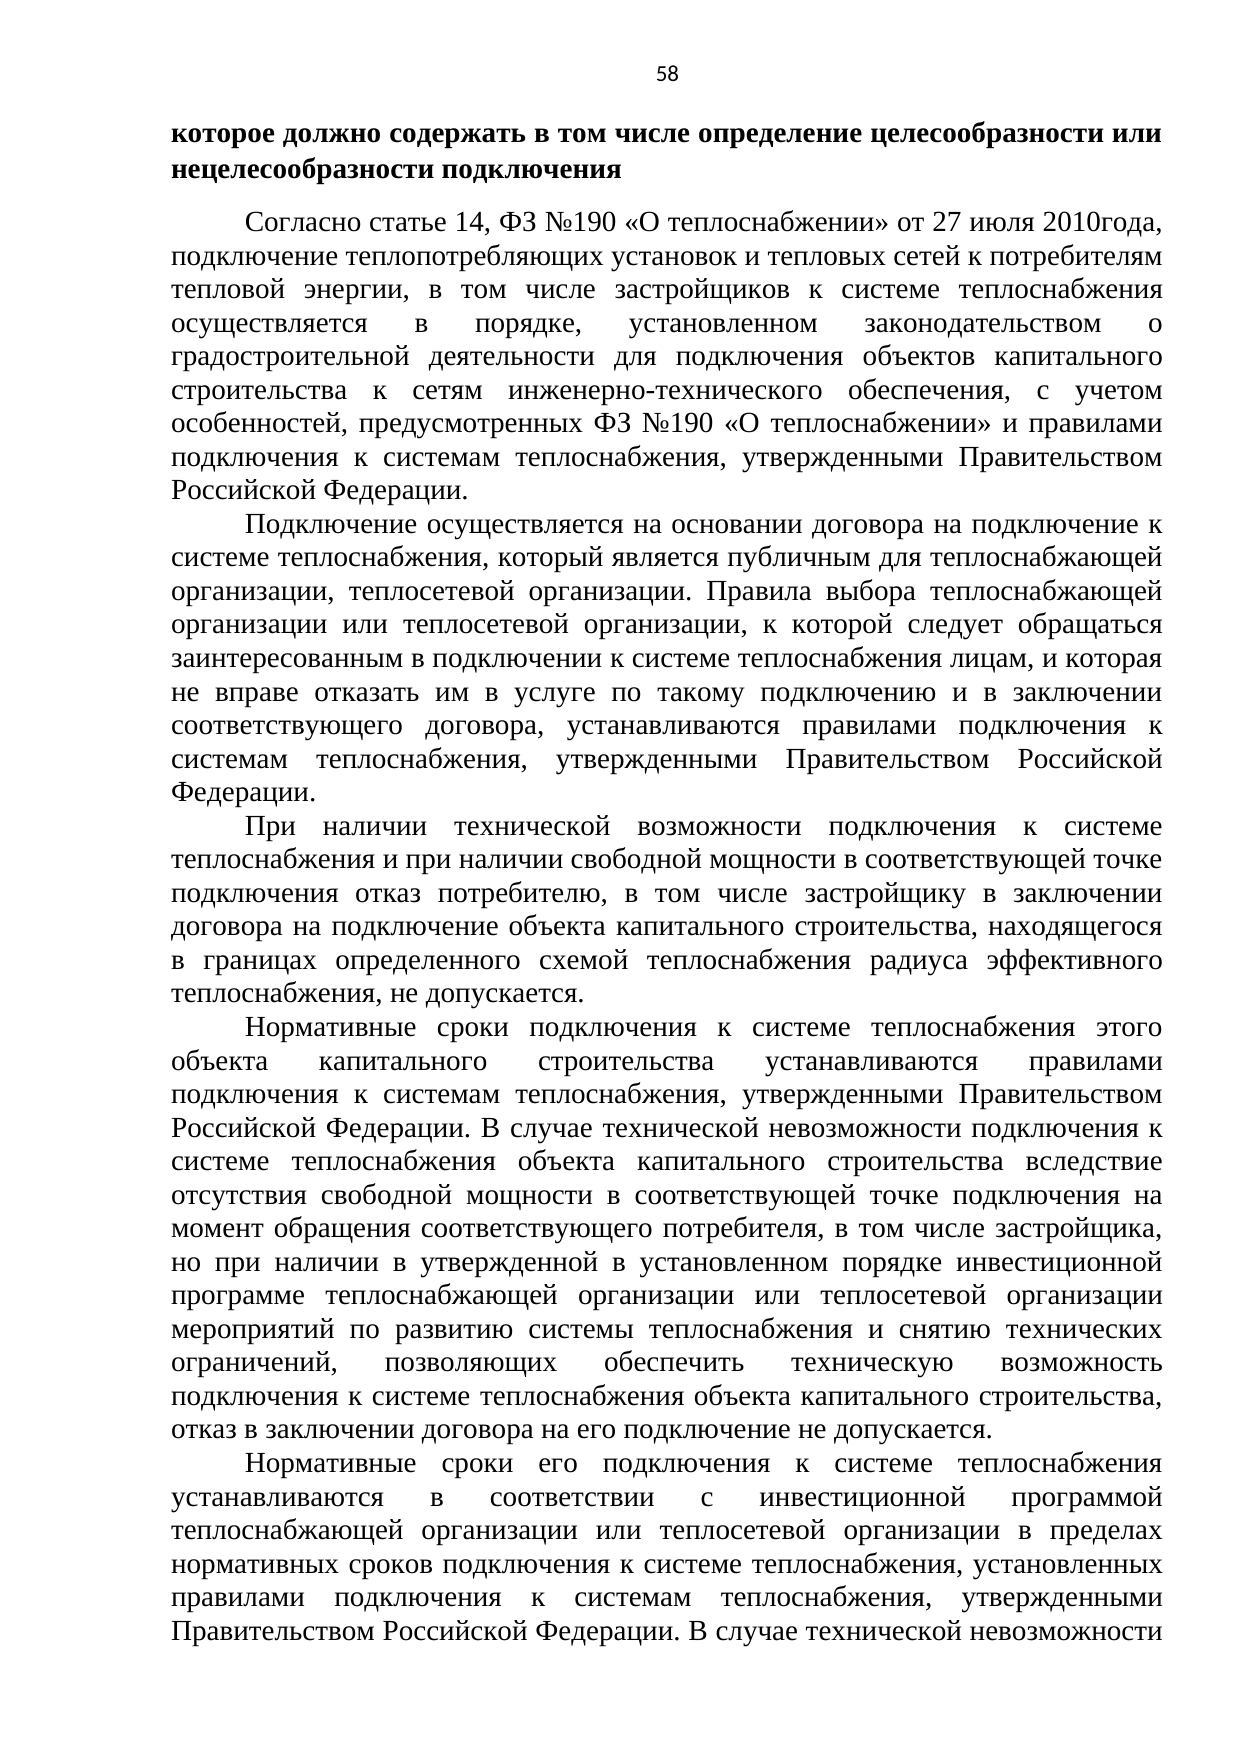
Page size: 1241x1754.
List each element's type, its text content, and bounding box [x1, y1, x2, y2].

text Подключение осуществляется на основании договора на подключение к системе теплоснабжения, который является публичным для теплоснабжающей организации, теплосетевой организации. Правила выбора теплоснабжающей организации или теплосетевой организации, к которой следует обращаться заинтересованным в подключении к системе теплоснабжения лицам, и которая не вправе отказать им в услуге по такому подключению и в заключении соответствующего договора, устанавливаются правилами подключения к системам теплоснабжения, утвержденными Правительством Российской Федерации. [171, 506, 1163, 808]
text Согласно статье 14, ФЗ №190 «О теплоснабжении» от 27 июля 2010года, подключение теплопотребляющих установок и тепловых сетей к потребителям тепловой энергии, в том числе застройщиков к системе теплоснабжения осуществляется в порядке, установленном законодательством о градостроительной деятельности для подключения объектов капитального строительства к сетям инженерно-технического обеспечения, с учетом особенностей, предусмотренных ФЗ №190 «О теплоснабжении» и правилами подключения к системам теплоснабжения, утвержденными Правительством Российской Федерации. [171, 204, 1163, 506]
text Нормативные сроки подключения к системе теплоснабжения этого объекта капитального строительства устанавливаются правилами подключения к системам теплоснабжения, утвержденными Правительством Российской Федерации. В случае технической невозможности подключения к системе теплоснабжения объекта капитального строительства вследствие отсутствия свободной мощности в соответствующей точке подключения на момент обращения соответствующего потребителя, в том числе застройщика, но при наличии в утвержденной в установленном порядке инвестиционной программе теплоснабжающей организации или теплосетевой организации мероприятий по развитию системы теплоснабжения и снятию технических ограничений, позволяющих обеспечить техническую возможность подключения к системе теплоснабжения объекта капитального строительства, отказ в заключении договора на его подключение не допускается. [171, 1009, 1163, 1445]
text При наличии технической возможности подключения к системе теплоснабжения и при наличии свободной мощности в соответствующей точке подключения отказ потребителю, в том числе застройщику в заключении договора на подключение объекта капитального строительства, находящегося в границах определенного схемой теплоснабжения радиуса эффективного теплоснабжения, не допускается. [171, 808, 1163, 1009]
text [171, 1445, 1163, 1646]
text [171, 115, 1163, 185]
